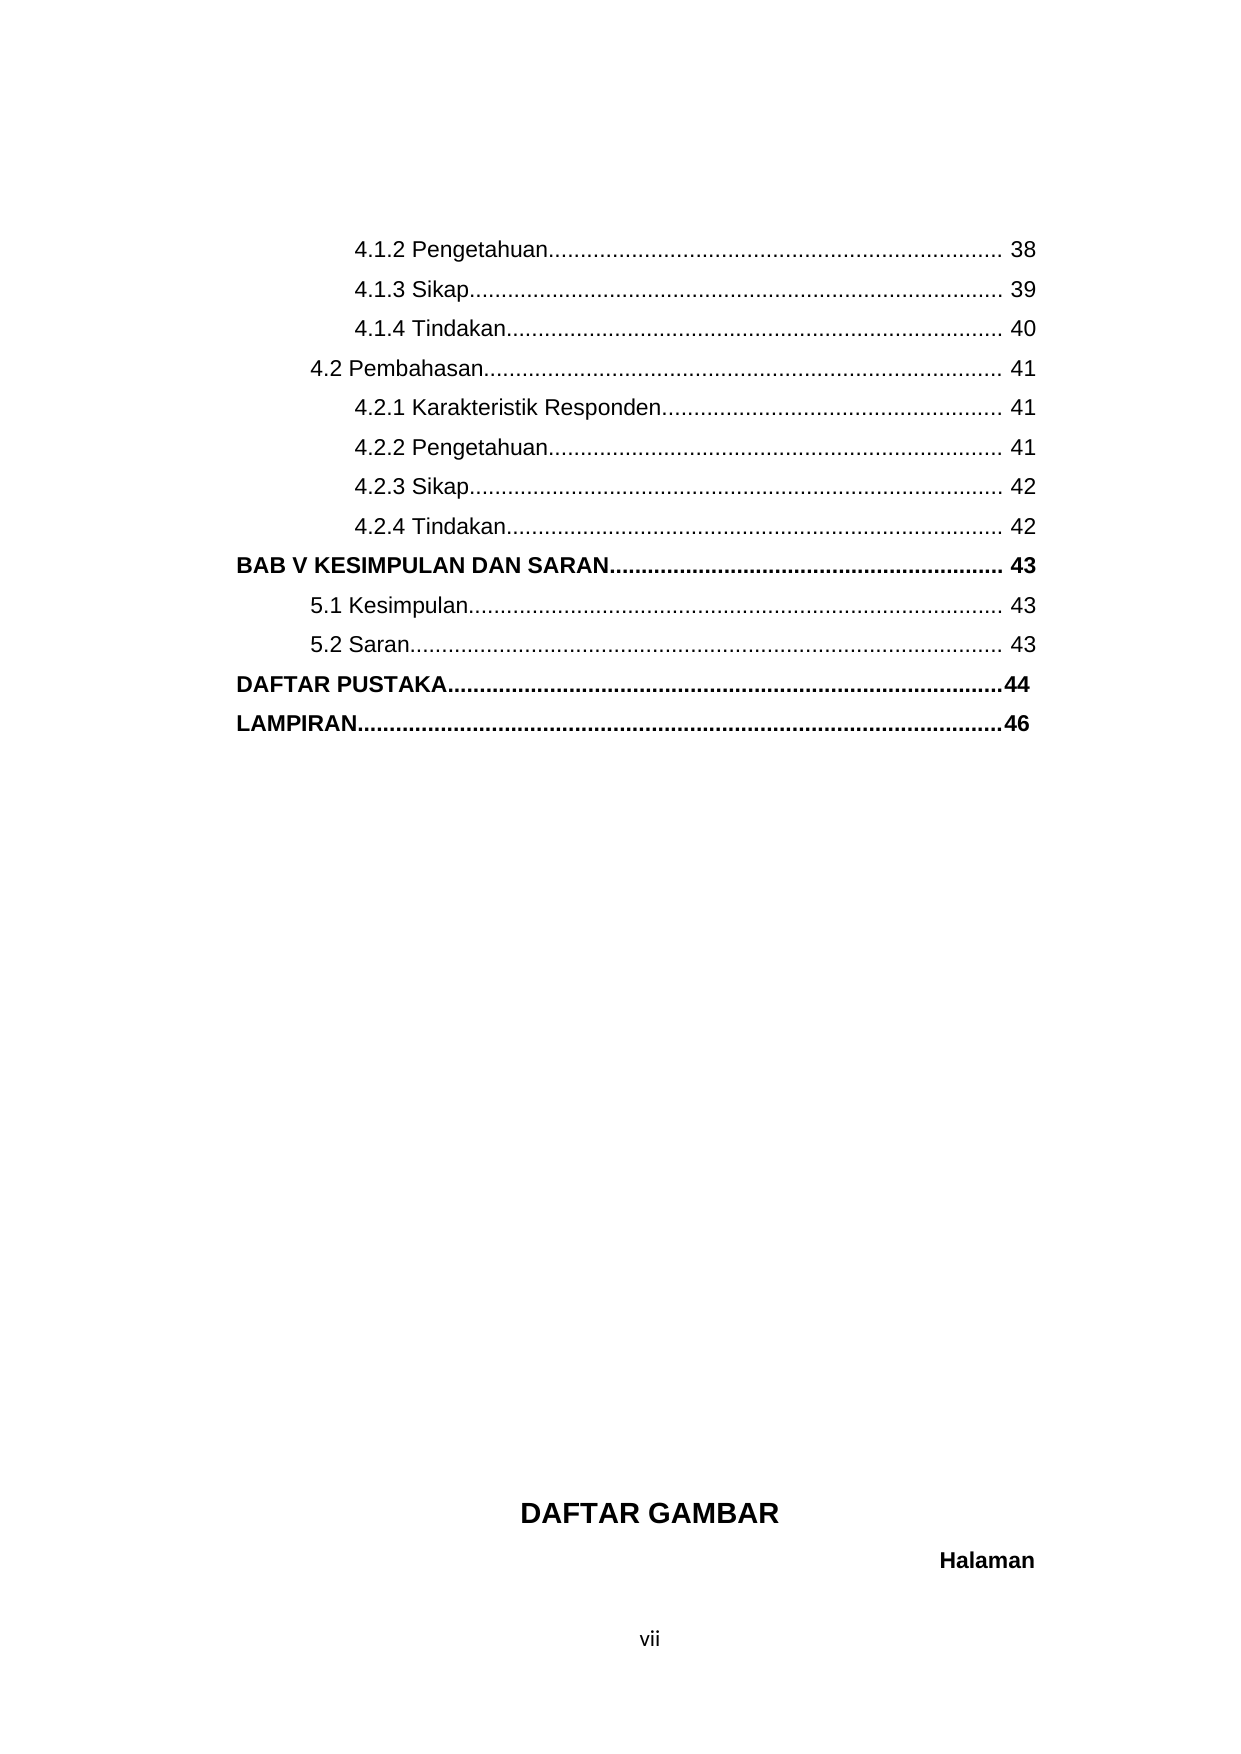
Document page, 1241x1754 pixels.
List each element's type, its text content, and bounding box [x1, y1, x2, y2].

text BAB V KESIMPULAN DAN SARAN 43 [236, 552, 1063, 578]
text DAFTAR PUSTAKA 44 [236, 671, 1063, 697]
text 4.2.2 Pengetahuan 41 [236, 434, 1063, 460]
text Halaman [236, 1547, 1063, 1573]
text 4.1.2 Pengetahuan 38 [236, 236, 1063, 263]
text 4.2.4 Tindakan 42 [236, 513, 1063, 539]
text 5.2 Saran 43 [236, 631, 1063, 657]
text 4.2.3 Sikap 42 [236, 473, 1063, 499]
text 4.1.4 Tindakan 40 [236, 315, 1063, 342]
text 4.2.1 Karakteristik Responden 41 [236, 394, 1063, 421]
text 4.1.3 Sikap 39 [236, 276, 1063, 302]
text 5.1 Kesimpulan 43 [236, 592, 1063, 618]
text DAFTAR GAMBAR [236, 1496, 1063, 1530]
text 4.2 Pembahasan 41 [236, 355, 1063, 381]
text LAMPIRAN 46 [236, 710, 1063, 736]
